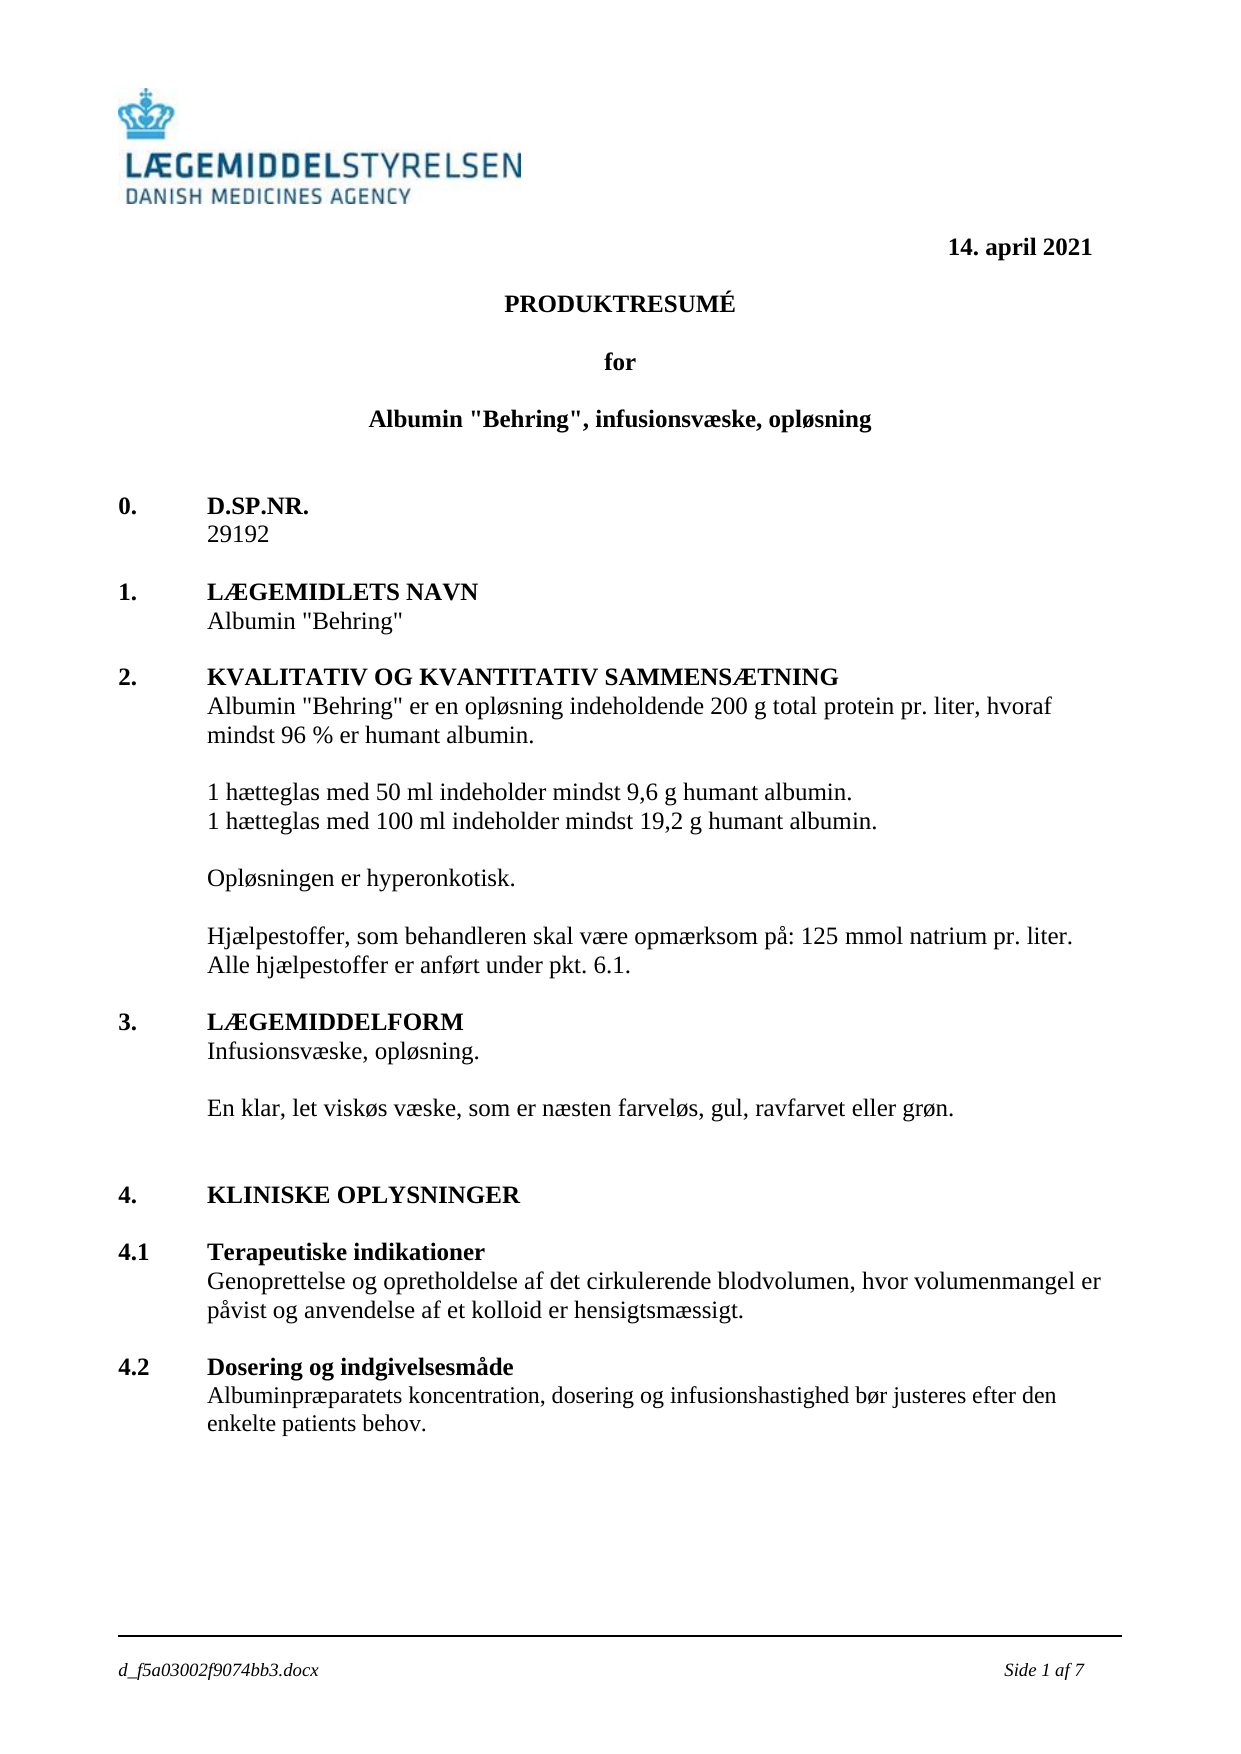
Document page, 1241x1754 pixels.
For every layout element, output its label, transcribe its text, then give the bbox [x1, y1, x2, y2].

text PRODUKTRESUMÉ [118, 289, 1122, 318]
text Genoprettelse og opretholdelse af det cirkulerende blodvolumen, hvor volumenmangel er påvist og anvendelse af et kolloid er hensigtsmæssigt. [207, 1266, 1122, 1323]
text Albuminpræparatets koncentration, dosering og infusionshastighed bør justeres efter den enkelte patients behov. [118, 1381, 1122, 1436]
text 4.1 Terapeutiske indikationer [118, 1237, 1122, 1266]
text 0. D.SP.NR. [118, 491, 1122, 519]
text Albumin "Behring" [118, 606, 1122, 634]
title 14. april 2021 [118, 232, 1122, 261]
text Infusionsvæske, opløsning. [207, 1036, 1122, 1065]
text Albumin "Behring" er en opløsning indeholdende 200 g total protein pr. liter, hvoraf mindst 96 % er humant albumin. [207, 691, 1122, 748]
text Hjælpestoffer, som behandleren skal være opmærksom på: 125 mmol natrium pr. liter. [207, 921, 1122, 950]
text 1. LÆGEMIDLETS NAVN [118, 577, 1122, 606]
text 2. KVALITATIV OG KVANTITATIV SAMMENSÆTNING [118, 662, 1122, 691]
text 29192 [118, 519, 1122, 548]
text 4.2 Dosering og indgivelsesmåde [118, 1352, 1122, 1381]
text for [118, 347, 1122, 376]
text Opløsningen er hyperonkotisk. [207, 863, 1122, 892]
text Albumin "Behring", infusionsvæske, opløsning [118, 404, 1122, 433]
text 4. KLINISKE OPLYSNINGER [118, 1180, 1122, 1208]
text 1 hætteglas med 100 ml indeholder mindst 19,2 g humant albumin. [207, 806, 1122, 835]
picture [118, 88, 521, 204]
text Alle hjælpestoffer er anført under pkt. 6.1. [207, 950, 1122, 978]
text 3. LÆGEMIDDELFORM [118, 1007, 1122, 1036]
text En klar, let viskøs væske, som er næsten farveløs, gul, ravfarvet eller grøn. [207, 1093, 1122, 1122]
text 1 hætteglas med 50 ml indeholder mindst 9,6 g humant albumin. [207, 777, 1122, 806]
